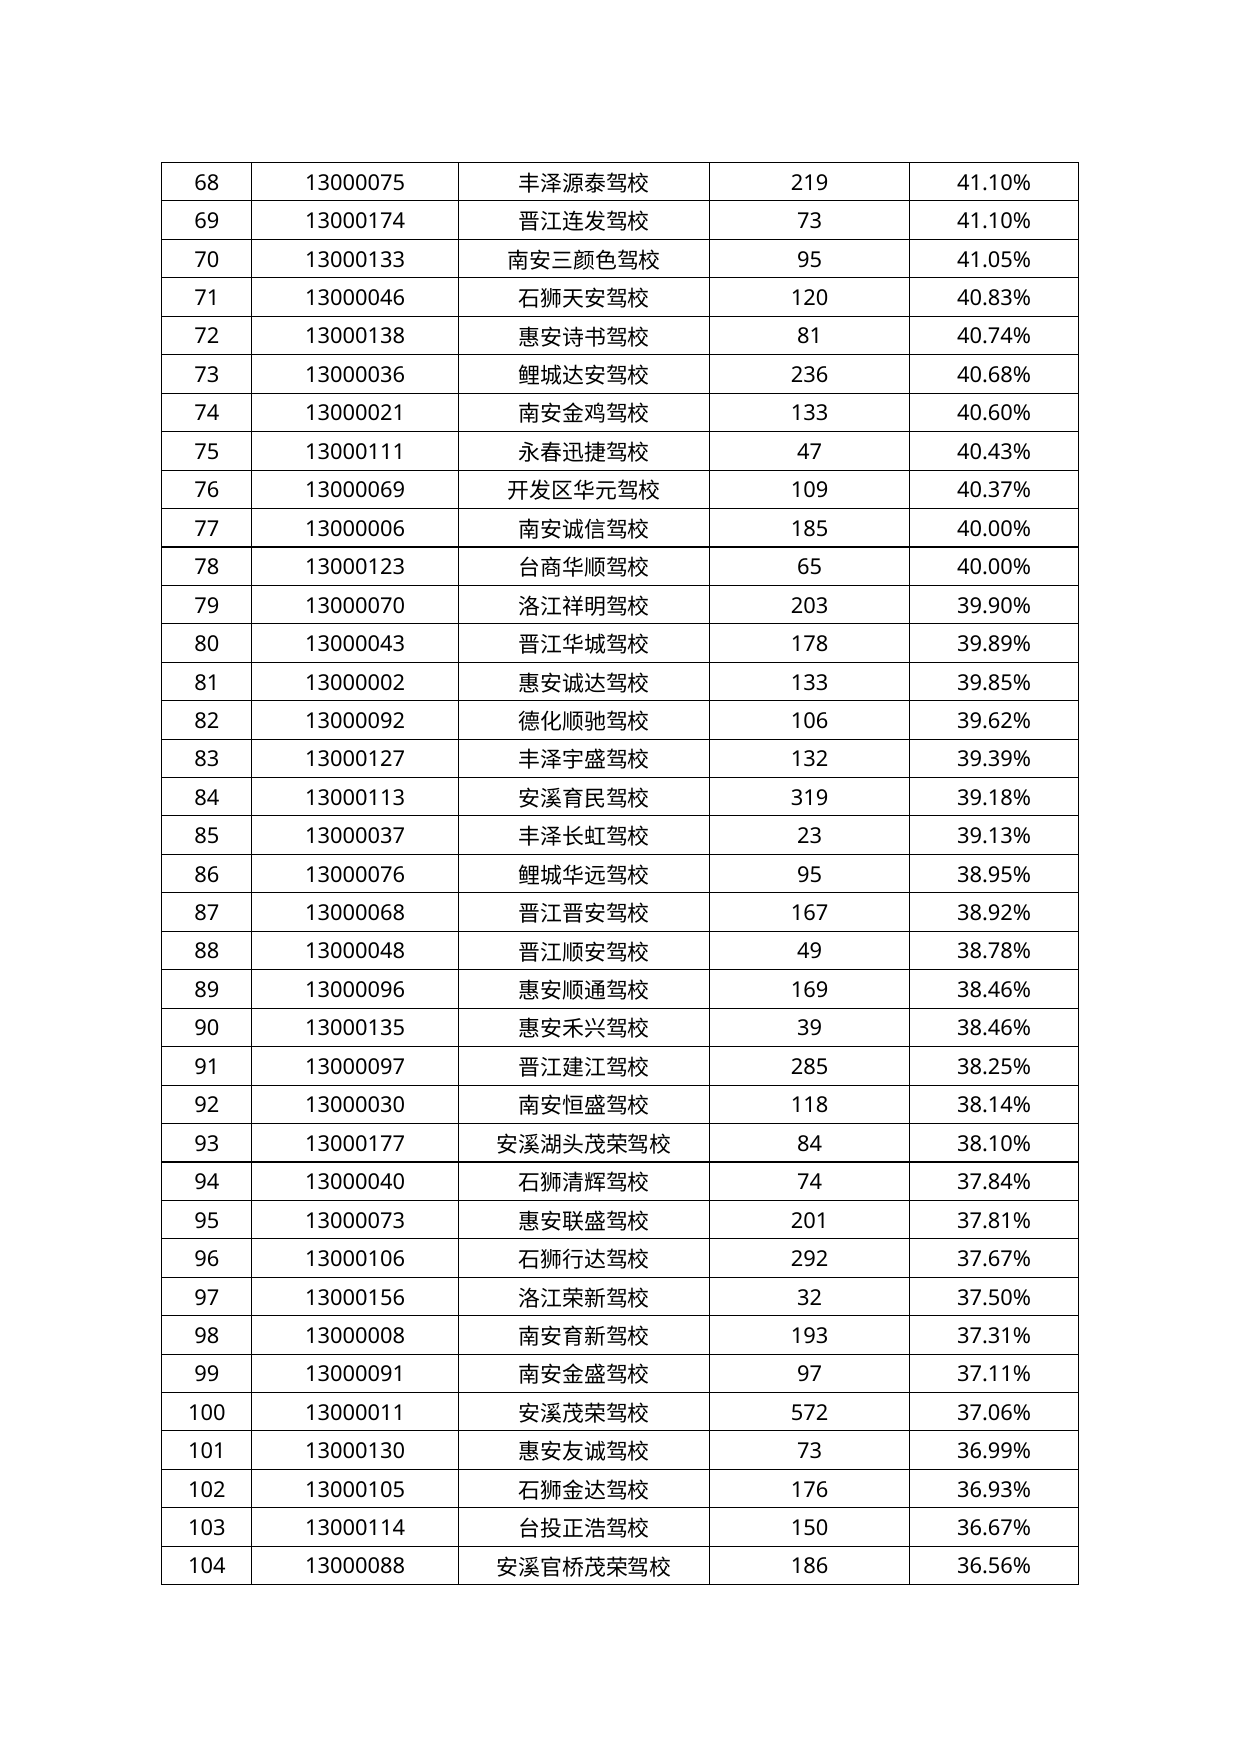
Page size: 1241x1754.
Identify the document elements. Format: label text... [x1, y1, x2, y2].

table_cell 41.05% [910, 240, 1078, 277]
table_cell 104 [162, 1547, 251, 1584]
table_cell 38.14% [910, 1086, 1078, 1123]
table_cell 132 [710, 740, 909, 777]
table_cell 36.99% [910, 1431, 1078, 1469]
table_cell 13000156 [252, 1278, 458, 1315]
table_cell 13000123 [252, 548, 458, 585]
table_cell 13000092 [252, 701, 458, 738]
table_cell 13000174 [252, 201, 458, 239]
table_cell 40.68% [910, 355, 1078, 393]
table_cell 37.06% [910, 1393, 1078, 1430]
table_cell 40.43% [910, 432, 1078, 469]
table_cell 40.83% [910, 278, 1078, 316]
table_cell 40.74% [910, 317, 1078, 354]
table_cell 13000127 [252, 740, 458, 777]
table_cell 41.10% [910, 201, 1078, 239]
table_cell 80 [162, 624, 251, 662]
table_cell 惠安联盛驾校 [459, 1201, 709, 1238]
table_cell 93 [162, 1124, 251, 1161]
table_cell 40.60% [910, 394, 1078, 431]
table_cell 南安三颜色驾校 [459, 240, 709, 277]
table_cell 109 [710, 471, 909, 508]
table_cell 82 [162, 701, 251, 738]
table_cell 39.85% [910, 663, 1078, 700]
table_cell 36.67% [910, 1508, 1078, 1546]
table_cell 13000030 [252, 1086, 458, 1123]
table_cell 13000111 [252, 432, 458, 469]
table_cell 38.95% [910, 855, 1078, 892]
table_cell 石狮金达驾校 [459, 1470, 709, 1507]
table_cell 台投正浩驾校 [459, 1508, 709, 1546]
table_cell 38.92% [910, 893, 1078, 931]
table_cell 75 [162, 432, 251, 469]
table_cell 72 [162, 317, 251, 354]
table_cell 鲤城达安驾校 [459, 355, 709, 393]
table_cell 97 [162, 1278, 251, 1315]
table_cell 39 [710, 1009, 909, 1046]
table_cell 丰泽长虹驾校 [459, 816, 709, 854]
table_cell 236 [710, 355, 909, 393]
table_cell 37.81% [910, 1201, 1078, 1238]
table_cell 97 [710, 1355, 909, 1392]
table_cell 38.25% [910, 1047, 1078, 1084]
table_cell 13000075 [252, 163, 458, 200]
table_cell 惠安禾兴驾校 [459, 1009, 709, 1046]
table_cell 永春迅捷驾校 [459, 432, 709, 469]
table_cell 49 [710, 932, 909, 969]
table_cell 65 [710, 548, 909, 585]
table_cell 38.78% [910, 932, 1078, 969]
table_cell 鲤城华远驾校 [459, 855, 709, 892]
table_cell 安溪茂荣驾校 [459, 1393, 709, 1430]
table_cell 13000069 [252, 471, 458, 508]
table_cell 安溪育民驾校 [459, 778, 709, 815]
table_cell 69 [162, 201, 251, 239]
table_cell 101 [162, 1431, 251, 1469]
table_cell 晋江顺安驾校 [459, 932, 709, 969]
table_cell 石狮清辉驾校 [459, 1163, 709, 1200]
table_cell 150 [710, 1508, 909, 1546]
table_cell 晋江晋安驾校 [459, 893, 709, 931]
table_cell 68 [162, 163, 251, 200]
table_cell 71 [162, 278, 251, 316]
table_cell 38.46% [910, 970, 1078, 1008]
table_cell 惠安顺通驾校 [459, 970, 709, 1008]
table_cell 石狮行达驾校 [459, 1239, 709, 1277]
table_cell 洛江祥明驾校 [459, 586, 709, 623]
table_cell 32 [710, 1278, 909, 1315]
table_cell 89 [162, 970, 251, 1008]
table_cell 186 [710, 1547, 909, 1584]
table_cell 13000091 [252, 1355, 458, 1392]
table_cell 13000040 [252, 1163, 458, 1200]
table_cell 167 [710, 893, 909, 931]
table_cell 40.37% [910, 471, 1078, 508]
table_cell 13000177 [252, 1124, 458, 1161]
table_cell 37.67% [910, 1239, 1078, 1277]
table_cell 13000048 [252, 932, 458, 969]
table_cell 南安金盛驾校 [459, 1355, 709, 1392]
table_cell 41.10% [910, 163, 1078, 200]
table_cell 38.10% [910, 1124, 1078, 1161]
table_cell 92 [162, 1086, 251, 1123]
table_cell 13000097 [252, 1047, 458, 1084]
table_cell 84 [162, 778, 251, 815]
table_cell 39.13% [910, 816, 1078, 854]
table_cell 79 [162, 586, 251, 623]
table_cell 13000135 [252, 1009, 458, 1046]
table_cell 73 [162, 355, 251, 393]
table_cell 133 [710, 394, 909, 431]
table_cell 120 [710, 278, 909, 316]
table_cell 南安育新驾校 [459, 1316, 709, 1353]
table_cell 91 [162, 1047, 251, 1084]
table_cell 晋江华城驾校 [459, 624, 709, 662]
table_cell 开发区华元驾校 [459, 471, 709, 508]
table_cell 惠安诗书驾校 [459, 317, 709, 354]
table_cell 74 [162, 394, 251, 431]
table_cell 37.84% [910, 1163, 1078, 1200]
table_cell 70 [162, 240, 251, 277]
table_cell 39.18% [910, 778, 1078, 815]
table_cell 95 [710, 855, 909, 892]
table_cell 90 [162, 1009, 251, 1046]
table_cell 13000096 [252, 970, 458, 1008]
table_cell 178 [710, 624, 909, 662]
table_cell 39.90% [910, 586, 1078, 623]
table_cell 13000037 [252, 816, 458, 854]
table_cell 晋江连发驾校 [459, 201, 709, 239]
table_cell 47 [710, 432, 909, 469]
table_cell 95 [710, 240, 909, 277]
table_cell 洛江荣新驾校 [459, 1278, 709, 1315]
table_cell 201 [710, 1201, 909, 1238]
table_cell 203 [710, 586, 909, 623]
table_cell 78 [162, 548, 251, 585]
table_cell 133 [710, 663, 909, 700]
table_cell 40.00% [910, 509, 1078, 546]
table_cell 39.39% [910, 740, 1078, 777]
table_cell 319 [710, 778, 909, 815]
table_cell 102 [162, 1470, 251, 1507]
table_cell 13000021 [252, 394, 458, 431]
table_cell 94 [162, 1163, 251, 1200]
table_cell 106 [710, 701, 909, 738]
table_cell 73 [710, 201, 909, 239]
table_cell 台商华顺驾校 [459, 548, 709, 585]
table_cell 13000068 [252, 893, 458, 931]
table_cell 13000105 [252, 1470, 458, 1507]
table_cell 37.31% [910, 1316, 1078, 1353]
table_cell 安溪官桥茂荣驾校 [459, 1547, 709, 1584]
table_cell 36.56% [910, 1547, 1078, 1584]
table_cell 13000130 [252, 1431, 458, 1469]
table_cell 85 [162, 816, 251, 854]
table_cell 惠安诚达驾校 [459, 663, 709, 700]
table_cell 13000008 [252, 1316, 458, 1353]
table_cell 74 [710, 1163, 909, 1200]
table_cell 丰泽源泰驾校 [459, 163, 709, 200]
table_cell 95 [162, 1201, 251, 1238]
table_cell 13000138 [252, 317, 458, 354]
table_cell 88 [162, 932, 251, 969]
table_cell 13000011 [252, 1393, 458, 1430]
table_cell 39.89% [910, 624, 1078, 662]
table_cell 丰泽宇盛驾校 [459, 740, 709, 777]
table_cell 572 [710, 1393, 909, 1430]
table_cell 南安金鸡驾校 [459, 394, 709, 431]
table_cell 83 [162, 740, 251, 777]
table_cell 39.62% [910, 701, 1078, 738]
table_cell 96 [162, 1239, 251, 1277]
table_cell 13000046 [252, 278, 458, 316]
table_cell 193 [710, 1316, 909, 1353]
table_cell 86 [162, 855, 251, 892]
table_cell 76 [162, 471, 251, 508]
table_cell 84 [710, 1124, 909, 1161]
table_cell 176 [710, 1470, 909, 1507]
table_cell 98 [162, 1316, 251, 1353]
table_cell 37.11% [910, 1355, 1078, 1392]
table_cell 13000076 [252, 855, 458, 892]
table_cell 100 [162, 1393, 251, 1430]
table_cell 13000088 [252, 1547, 458, 1584]
table_cell 118 [710, 1086, 909, 1123]
table_cell 99 [162, 1355, 251, 1392]
table_cell 37.50% [910, 1278, 1078, 1315]
table_cell 87 [162, 893, 251, 931]
table_cell 13000002 [252, 663, 458, 700]
table_cell 185 [710, 509, 909, 546]
table_cell 南安恒盛驾校 [459, 1086, 709, 1123]
table_cell 219 [710, 163, 909, 200]
table_cell 81 [162, 663, 251, 700]
table_cell 40.00% [910, 548, 1078, 585]
table_cell 安溪湖头茂荣驾校 [459, 1124, 709, 1161]
table_cell 13000133 [252, 240, 458, 277]
table_cell 13000114 [252, 1508, 458, 1546]
table_cell 81 [710, 317, 909, 354]
table_cell 13000043 [252, 624, 458, 662]
table_cell 13000036 [252, 355, 458, 393]
table_cell 23 [710, 816, 909, 854]
table_cell 德化顺驰驾校 [459, 701, 709, 738]
table_cell 石狮天安驾校 [459, 278, 709, 316]
table_cell 169 [710, 970, 909, 1008]
table_cell 73 [710, 1431, 909, 1469]
table_cell 13000070 [252, 586, 458, 623]
table_cell 13000073 [252, 1201, 458, 1238]
table_cell 36.93% [910, 1470, 1078, 1507]
table_cell 晋江建江驾校 [459, 1047, 709, 1084]
table_cell 13000006 [252, 509, 458, 546]
table_cell 南安诚信驾校 [459, 509, 709, 546]
table_cell 13000106 [252, 1239, 458, 1277]
table_cell 103 [162, 1508, 251, 1546]
table_cell 285 [710, 1047, 909, 1084]
table_cell 13000113 [252, 778, 458, 815]
table_cell 292 [710, 1239, 909, 1277]
table_cell 77 [162, 509, 251, 546]
table_cell 惠安友诚驾校 [459, 1431, 709, 1469]
table_cell 38.46% [910, 1009, 1078, 1046]
